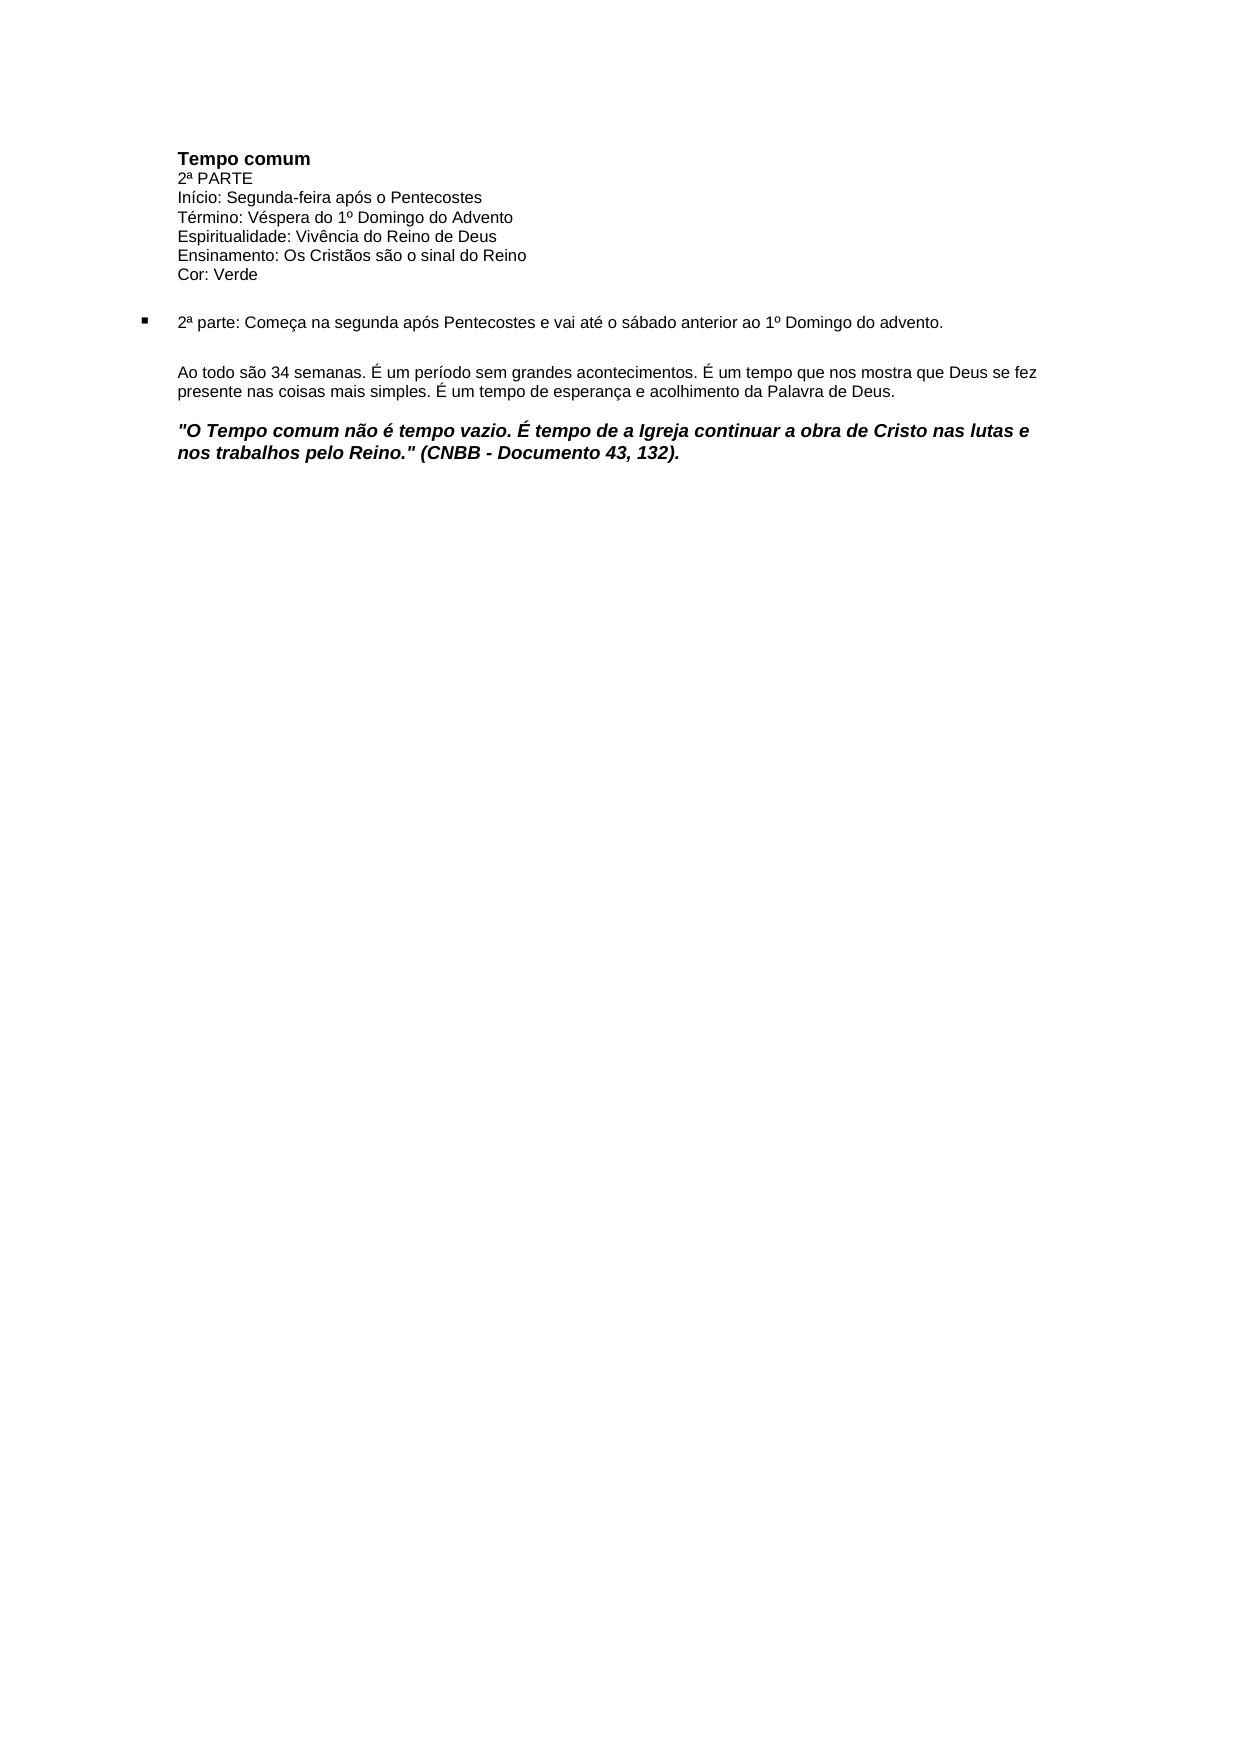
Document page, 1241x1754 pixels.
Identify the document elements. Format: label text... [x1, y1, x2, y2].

list 2ª parte: Começa na segunda após Pentecostes e vai até o sábado anterior ao 1º Domingo do advento. [140, 313, 1063, 333]
text 2ª PARTE [177, 169, 1063, 188]
text Tempo comum [177, 148, 1063, 169]
text Cor: Verde [177, 265, 1063, 284]
text Ensinamento: Os Cristãos são o sinal do Reino [177, 246, 1063, 265]
text "O Tempo comum não é tempo vazio. É tempo de a Igreja continuar a obra de Cristo nas lutas e nos trabalhos pelo Reino." (CNBB - Documento 43, 132). [177, 420, 1063, 463]
text Espiritualidade: Vivência do Reino de Deus [177, 227, 1063, 246]
text Ao todo são 34 semanas. É um período sem grandes acontecimentos. É um tempo que nos mostra que Deus se fez presente nas coisas mais simples. É um tempo de esperança e acolhimento da Palavra de Deus. [177, 363, 1063, 401]
text Início: Segunda-feira após o Pentecostes [177, 188, 1063, 207]
text Término: Véspera do 1º Domingo do Advento [177, 207, 1063, 227]
